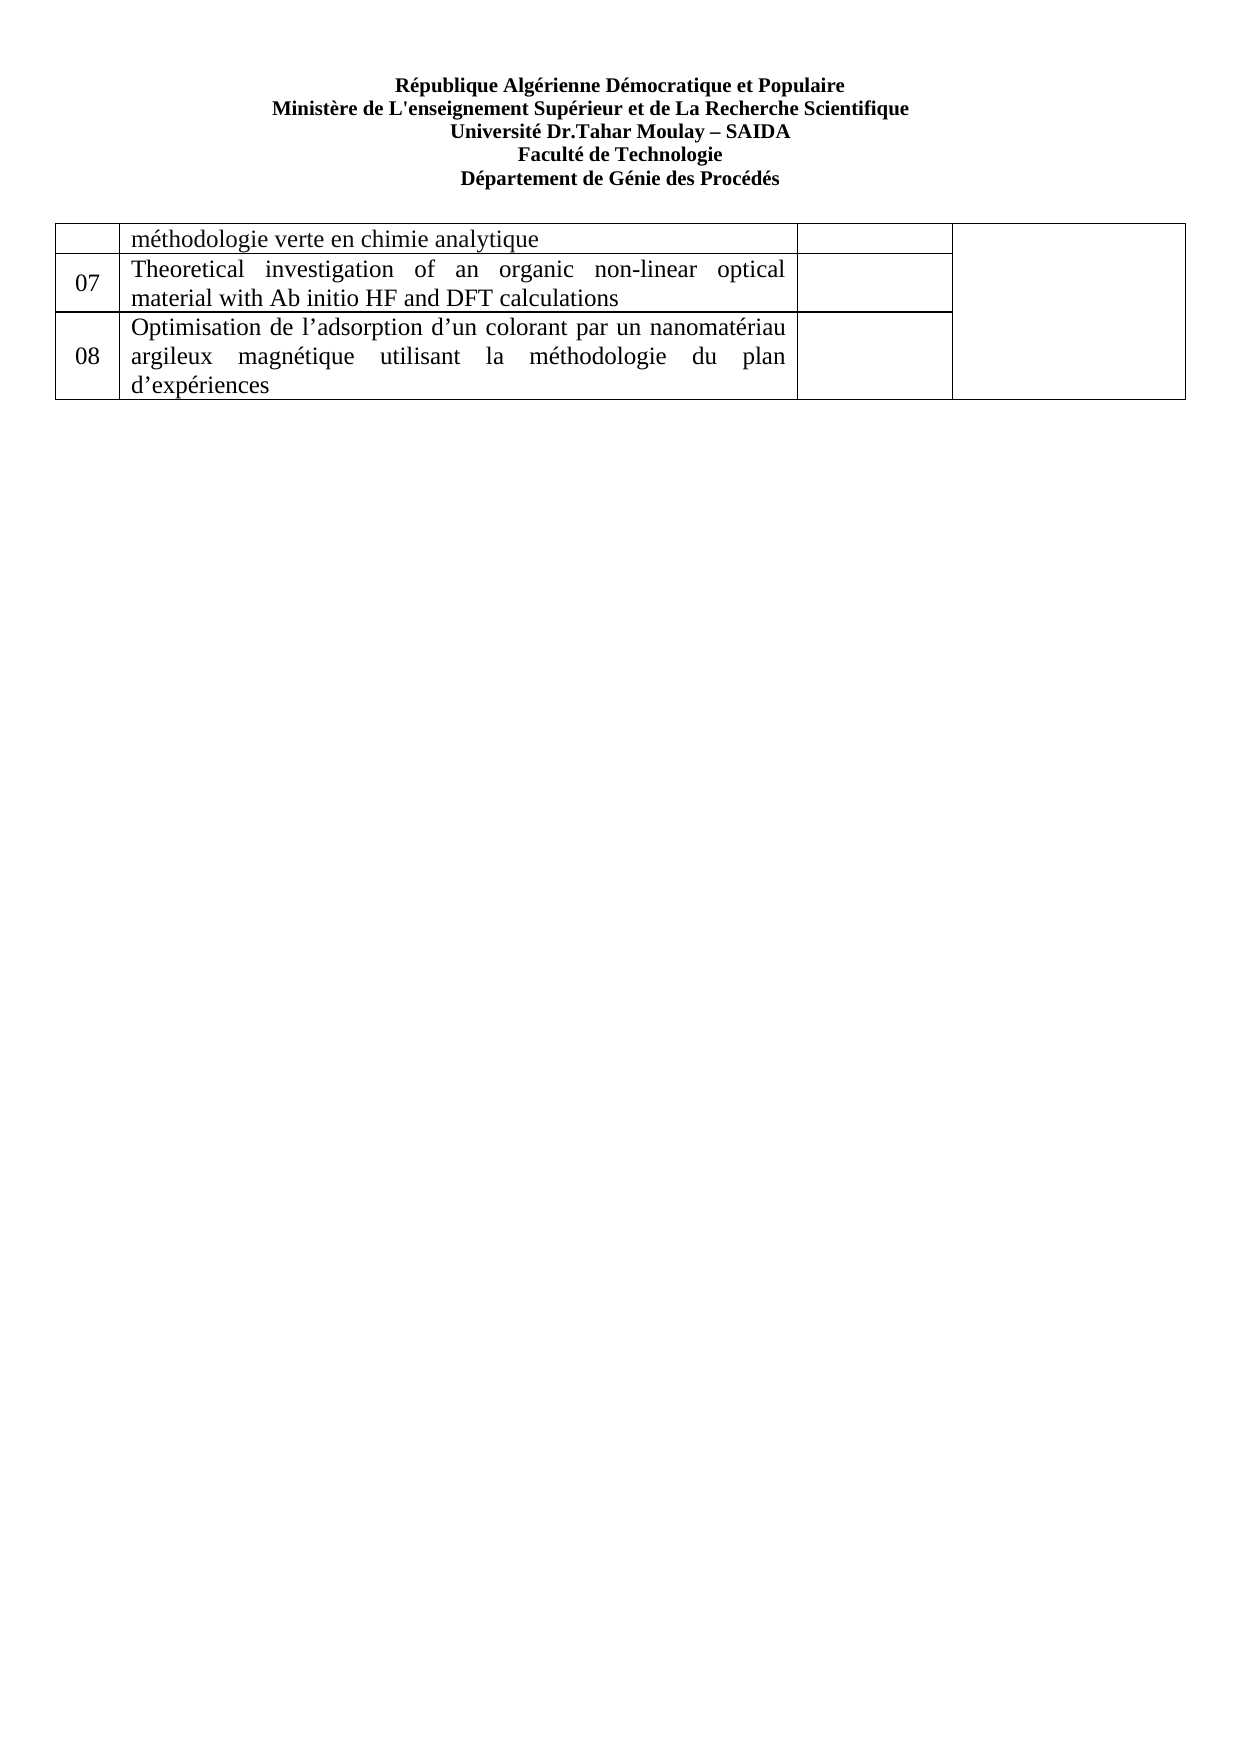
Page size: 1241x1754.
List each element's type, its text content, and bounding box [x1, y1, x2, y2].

table_cell Optimisation de l’adsorption d’un colorant par un nanomatériau argileux magnétique utilisant la méthodologie du plan d’expériences [120, 313, 797, 399]
table_cell [798, 254, 952, 311]
table_cell 07 [56, 254, 119, 311]
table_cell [120, 224, 797, 253]
table_cell [798, 313, 952, 399]
table_cell Theoretical investigation of an organic non-linear optical material with Ab initio HF and DFT calculations [120, 254, 797, 311]
table_cell 06 [56, 224, 119, 253]
table_cell 08 [56, 313, 119, 399]
table_cell [798, 224, 952, 253]
